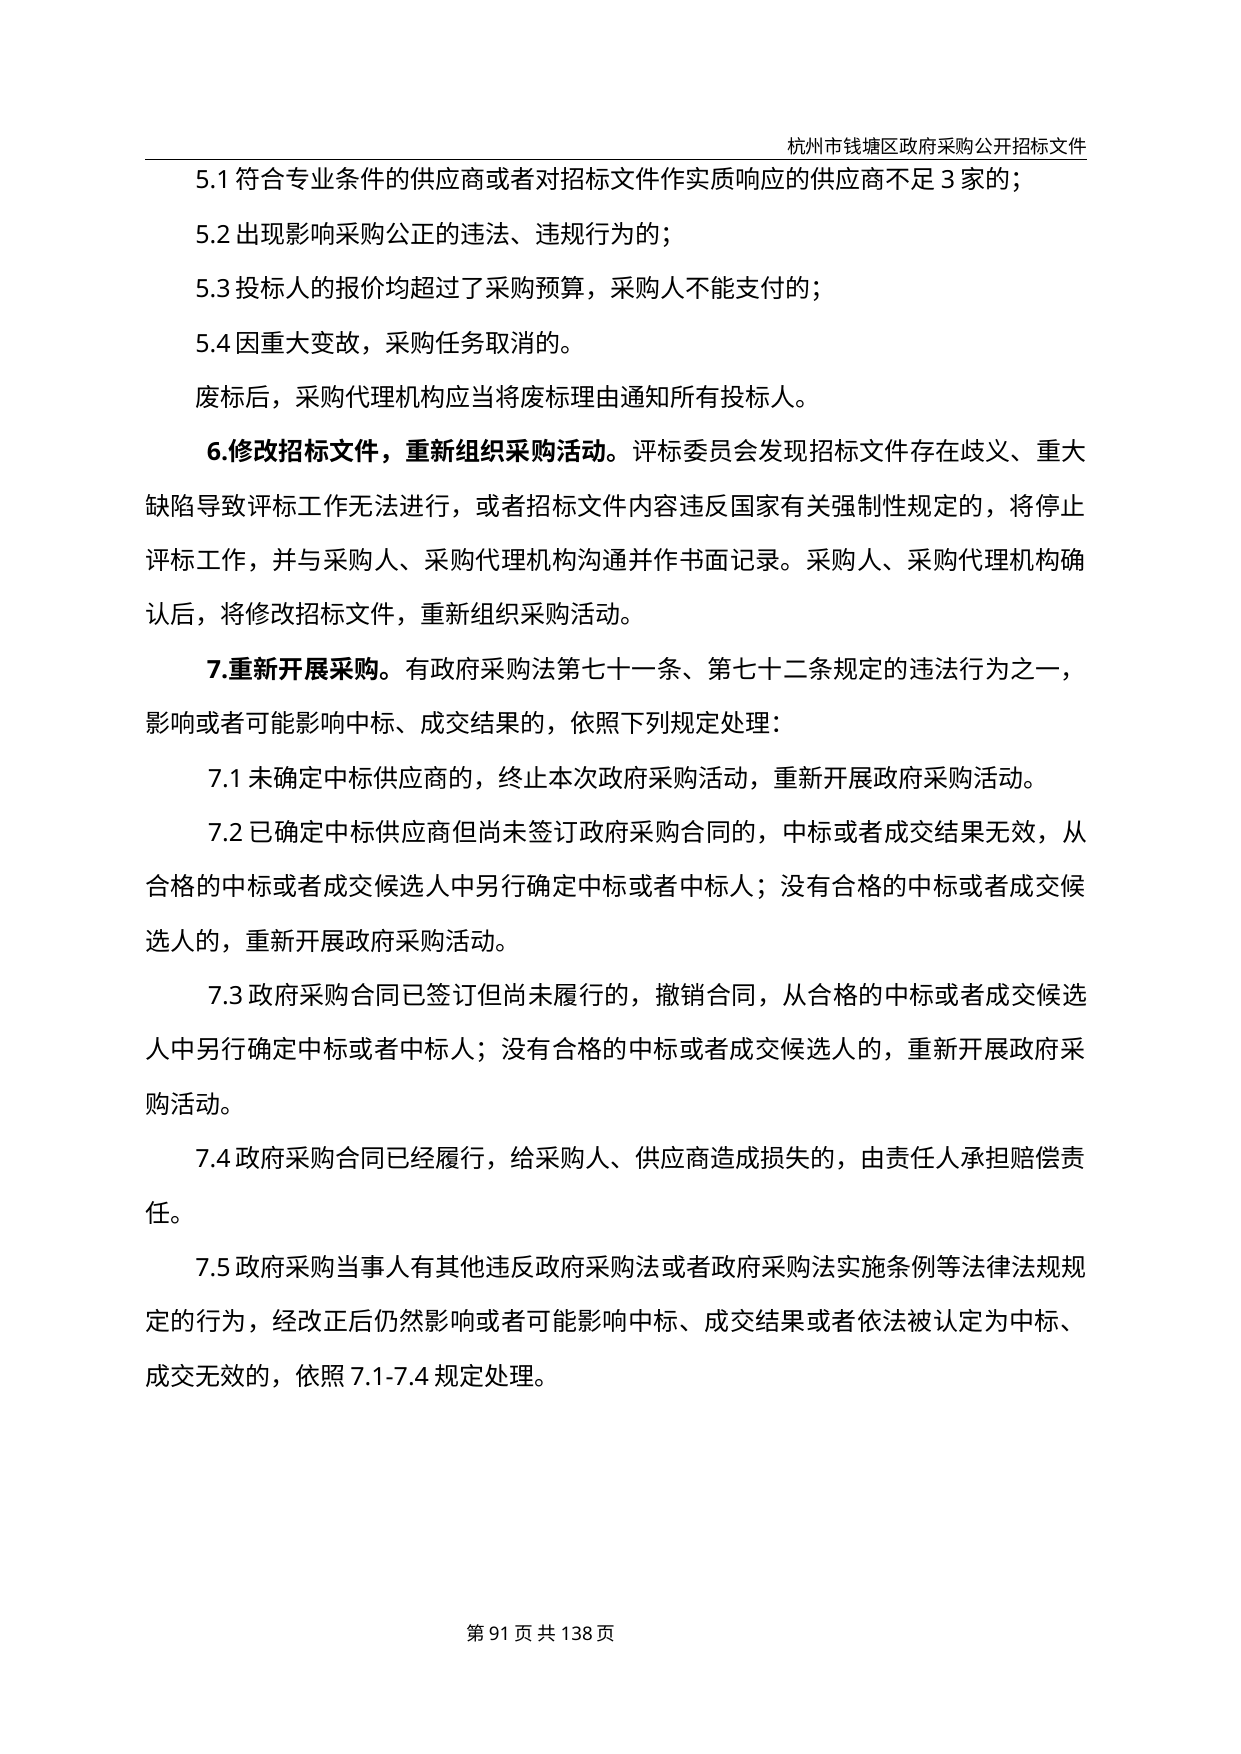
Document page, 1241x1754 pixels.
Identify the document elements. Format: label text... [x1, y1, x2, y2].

text 7.重新开展采购。有政府采购法第七十一条、第七十二条规定的违法行为之一，影响或者可能影响中标、成交结果的，依照下列规定处理： [145, 649, 1087, 740]
text 7.2已确定中标供应商但尚未签订政府采购合同的，中标或者成交结果无效，从合格的中标或者成交候选人中另行确定中标或者中标人；没有合格的中标或者成交候选人的，重新开展政府采购活动。 [145, 812, 1087, 957]
text 5.3投标人的报价均超过了采购预算，采购人不能支付的； [145, 269, 1087, 305]
text 5.1符合专业条件的供应商或者对招标文件作实质响应的供应商不足3家的； [145, 160, 1087, 196]
text 7.4政府采购合同已经履行，给采购人、供应商造成损失的，由责任人承担赔偿责任。 [145, 1139, 1087, 1229]
text 6.修改招标文件，重新组织采购活动。评标委员会发现招标文件存在歧义、重大缺陷导致评标工作无法进行，或者招标文件内容违反国家有关强制性规定的，将停止评标工作，并与采购人、采购代理机构沟通并作书面记录。采购人、采购代理机构确认后，将修改招标文件，重新组织采购活动。 [145, 432, 1087, 631]
text 5.2出现影响采购公正的违法、违规行为的； [145, 214, 1087, 251]
text 7.5政府采购当事人有其他违反政府采购法或者政府采购法实施条例等法律法规规定的行为，经改正后仍然影响或者可能影响中标、成交结果或者依法被认定为中标、成交无效的，依照7.1-7.4规定处理。 [145, 1247, 1087, 1392]
text 7.1未确定中标供应商的，终止本次政府采购活动，重新开展政府采购活动。 [145, 758, 1087, 794]
text 废标后，采购代理机构应当将废标理由通知所有投标人。 [145, 377, 1087, 414]
text 5.4因重大变故，采购任务取消的。 [145, 323, 1087, 359]
text 7.3政府采购合同已签订但尚未履行的，撤销合同，从合格的中标或者成交候选人中另行确定中标或者中标人；没有合格的中标或者成交候选人的，重新开展政府采购活动。 [145, 976, 1087, 1121]
